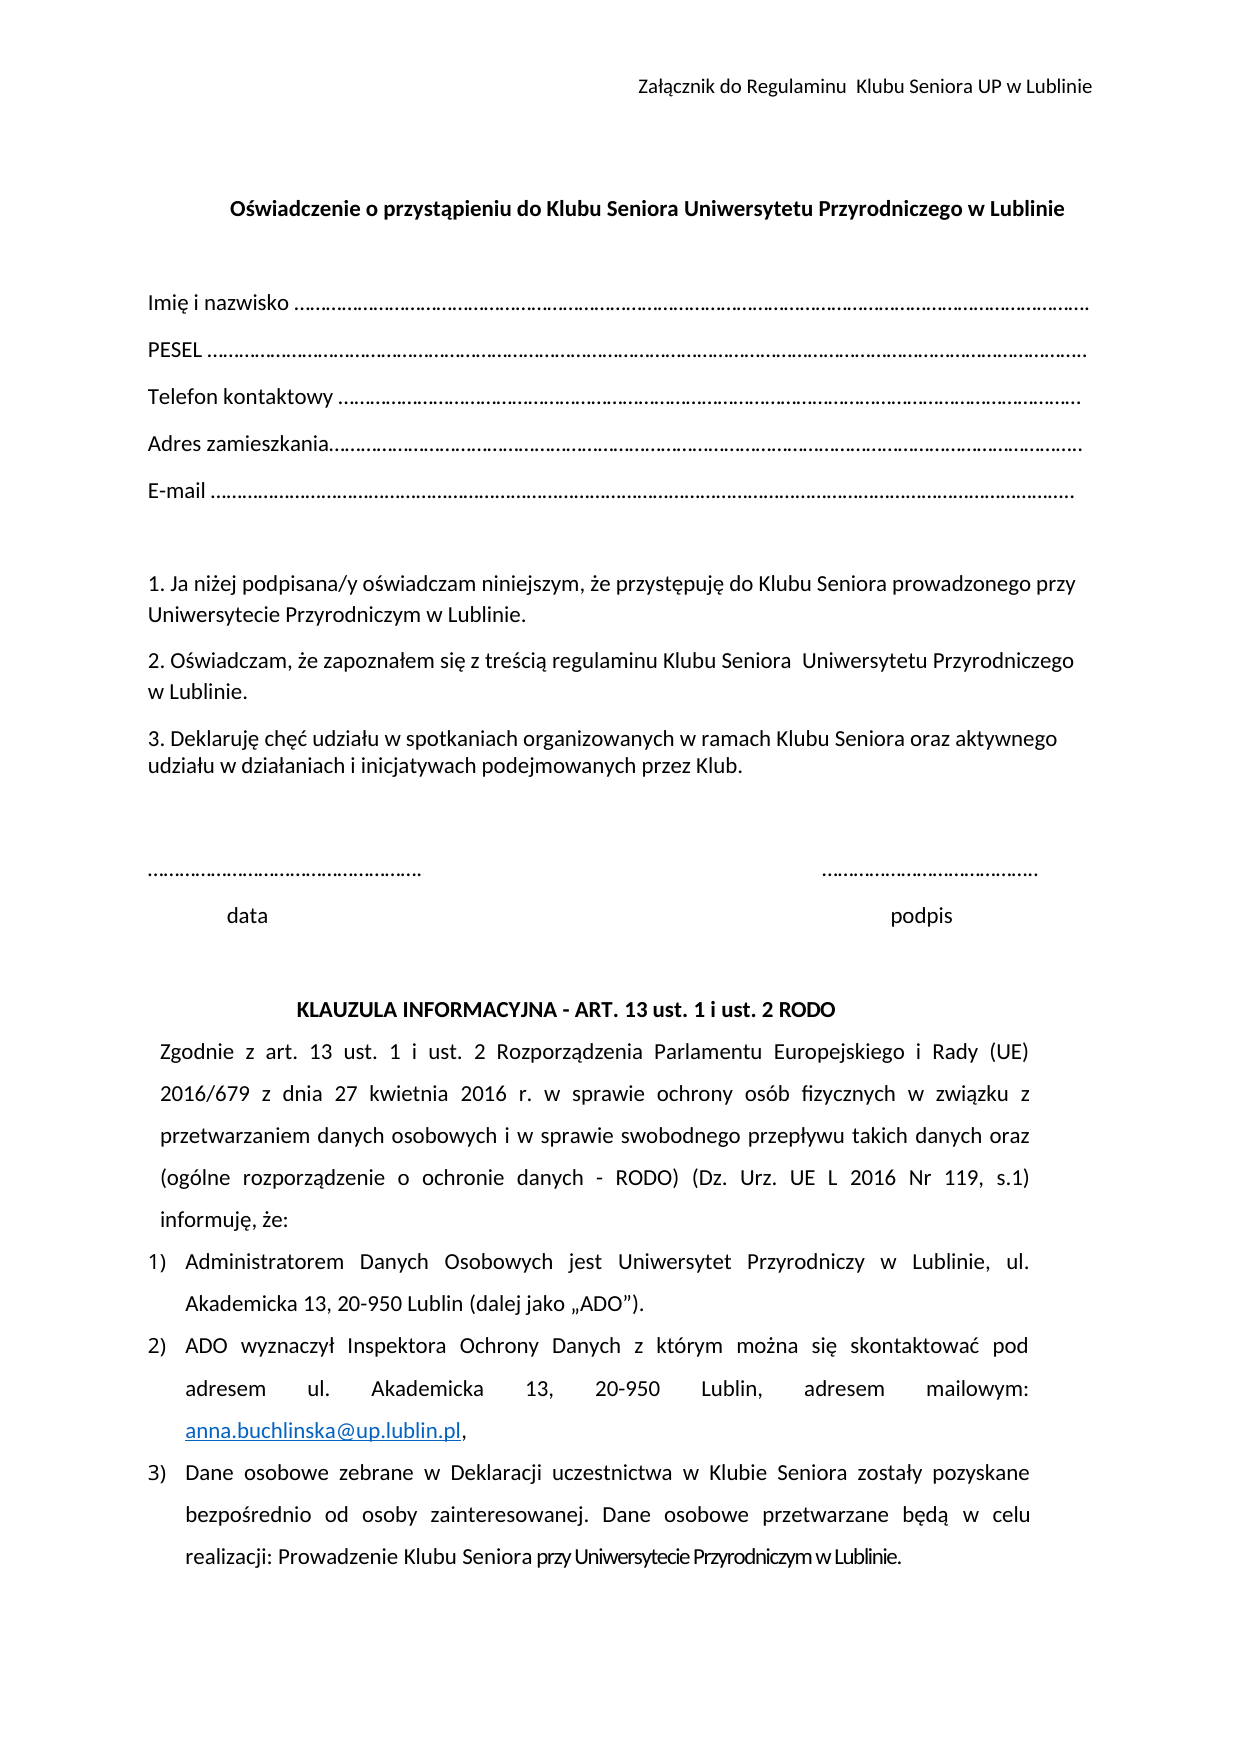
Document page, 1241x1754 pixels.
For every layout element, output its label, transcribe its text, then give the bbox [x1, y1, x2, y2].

list Dane osobowe zebrane w Deklaracji uczestnictwa w Klubie Seniora zostały pozyskane bezpośrednio od osoby zainteresowanej. Dane osobowe przetwarzane będą w celu realizacji: Prowadzenie Klubu Seniora przy Uniwersytecie Przyrodniczym w Lublinie. [148, 1458, 1031, 1570]
text Zgodnie z art. 13 ust. 1 i ust. 2 Rozporządzenia Parlamentu Europejskiego i Rady (UE) 2016/679 z dnia 27 kwietnia 2016 r. w sprawie ochrony osób fizycznych w związku z przetwarzaniem danych osobowych i w sprawie swobodnego przepływu takich danych oraz (ogólne rozporządzenie o ochronie danych - RODO) (Dz. Urz. UE L 2016 Nr 119, s.1) informuję, że: [160, 1037, 1031, 1233]
list Administratorem Danych Osobowych jest Uniwersytet Przyrodniczy w Lublinie, ul. Akademicka 13, 20-950 Lublin (dalej jako „ADO”). [148, 1247, 1031, 1317]
subtitle KLAUZULA INFORMACYJNA - ART. 13 ust. 1 i ust. 2 RODO [297, 995, 1093, 1023]
text udziału w działaniach i inicjatywach podejmowanych przez Klub. [148, 752, 1093, 780]
text 2. Oświadczam, że zapoznałem się z treścią regulaminu Klubu Seniora Uniwersytetu Przyrodniczego w Lublinie. [148, 647, 1093, 705]
text E-mail ……………………………………………………………………………………………………………………………………………….. [148, 476, 1093, 504]
text PESEL ………………………………………………………………………………………………………………………………………………….. [148, 335, 1093, 363]
text Imię i nazwisko ……………………………………………………………………………………………………………………………………. [148, 288, 1093, 316]
text Adres zamieszkania…………………………………………………………………………………………………………………………….. [148, 429, 1093, 457]
text data podpis [148, 901, 1093, 929]
text Telefon kontaktowy …………………………………………………………………………………………………………………………… [148, 382, 1093, 410]
text 1. Ja niżej podpisana/y oświadczam niniejszym, że przystępuję do Klubu Seniora prowadzonego przy Uniwersytecie Przyrodniczym w Lublinie. [148, 569, 1093, 628]
list ADO wyznaczył Inspektora Ochrony Danych z którym można się skontaktować pod adresem ul. Akademicka 13, 20-950 Lublin, adresem mailowym: anna.buchlinska@up.lublin.pl, [148, 1331, 1030, 1444]
text ……………………………………………. ………………………………….. [148, 854, 1093, 883]
text 3. Deklaruję chęć udziału w spotkaniach organizowanych w ramach Klubu Seniora oraz aktywnego [148, 724, 1093, 752]
text Oświadczenie o przystąpieniu do Klubu Seniora Uniwersytetu Przyrodniczego w Lublinie [148, 194, 1093, 222]
